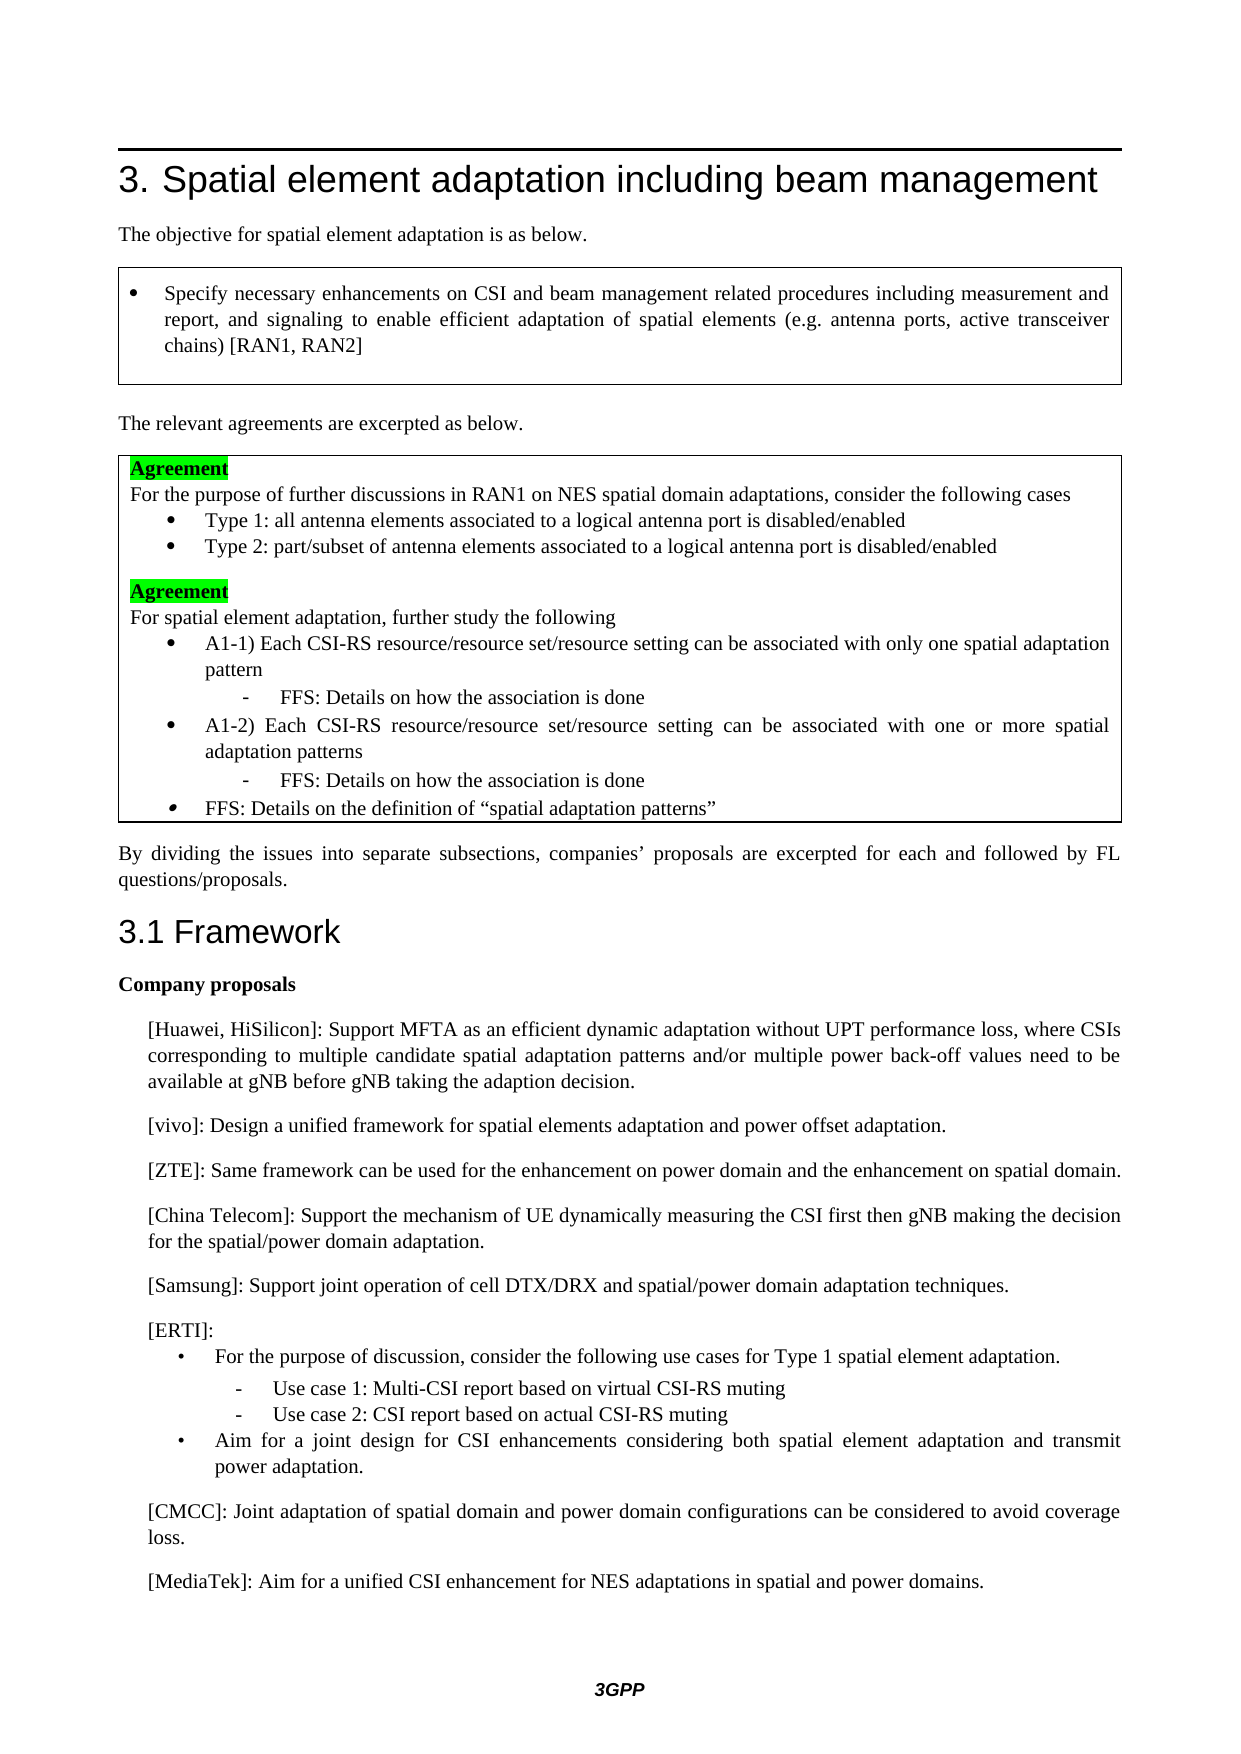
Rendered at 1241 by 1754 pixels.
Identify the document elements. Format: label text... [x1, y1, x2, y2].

text [ERTI]: [148, 1318, 1122, 1342]
text [China Telecom]: Support the mechanism of UE dynamically measuring the CSI first then gNB making the decision for the spatial/power domain adaptation. [148, 1203, 1122, 1253]
list Use case 2: CSI report based on actual CSI-RS muting [235, 1402, 1122, 1426]
subtitle Spatial element adaptation including beam management [118, 151, 1122, 200]
text The objective for spatial element adaptation is as below. [118, 222, 1122, 246]
text [vivo]: Design a unified framework for spatial elements adaptation and power offset adaptation. [148, 1113, 1122, 1137]
table_header Agreement For the purpose of further discussions in RAN1 on NES spatial domain adaptations, consider the following cases Type 1: all antenna elements associated to a logical antenna port is disabled/enabled Type 2: part/subset of antenna elements associated to a logical antenna port is disabled/enabled Agreement For spatial element adaptation, further study the following A1-1) Each CSI-RS resource/resource set/resource setting can be associated with only one spatial adaptation pattern FFS: Details on how the association is done A1-2) Each CSI-RS resource/resource set/resource setting can be associated with one or more spatial adaptation patterns FFS: Details on how the association is done FFS: Details on the definition of “spatial adaptation patterns” [119, 456, 1121, 821]
text The relevant agreements are excerpted as below. [118, 410, 1122, 434]
text [ZTE]: Same framework can be used for the enhancement on power domain and the enhancement on spatial domain. [148, 1158, 1122, 1182]
list For the purpose of discussion, consider the following use cases for Type 1 spatial element adaptation. [177, 1344, 1122, 1368]
text By dividing the issues into separate subsections, companies’ proposals are excerpted for each and followed by FL questions/proposals. [118, 841, 1122, 891]
list Use case 1: Multi-CSI report based on virtual CSI-RS muting [235, 1376, 1122, 1400]
list Aim for a joint design for CSI enhancements considering both spatial element adaptation and transmit power adaptation. [177, 1428, 1122, 1478]
table_header Specify necessary enhancements on CSI and beam management related procedures including measurement and report, and signaling to enable efficient adaptation of spatial elements (e.g. antenna ports, active transceiver chains) [RAN1, RAN2] [119, 268, 1121, 383]
text [MediaTek]: Aim for a unified CSI enhancement for NES adaptations in spatial and power domains. [148, 1569, 1122, 1593]
text 3.1 Framework [118, 912, 1122, 950]
text [Huawei, HiSilicon]: Support MFTA as an efficient dynamic adaptation without UPT performance loss, where CSIs corresponding to multiple candidate spatial adaptation patterns and/or multiple power back-off values need to be available at gNB before gNB taking the adaption decision. [148, 1017, 1122, 1093]
text Company proposals [118, 972, 1122, 996]
text [Samsung]: Support joint operation of cell DTX/DRX and spatial/power domain adaptation techniques. [148, 1273, 1122, 1297]
text [CMCC]: Joint adaptation of spatial domain and power domain configurations can be considered to avoid coverage loss. [148, 1499, 1122, 1549]
